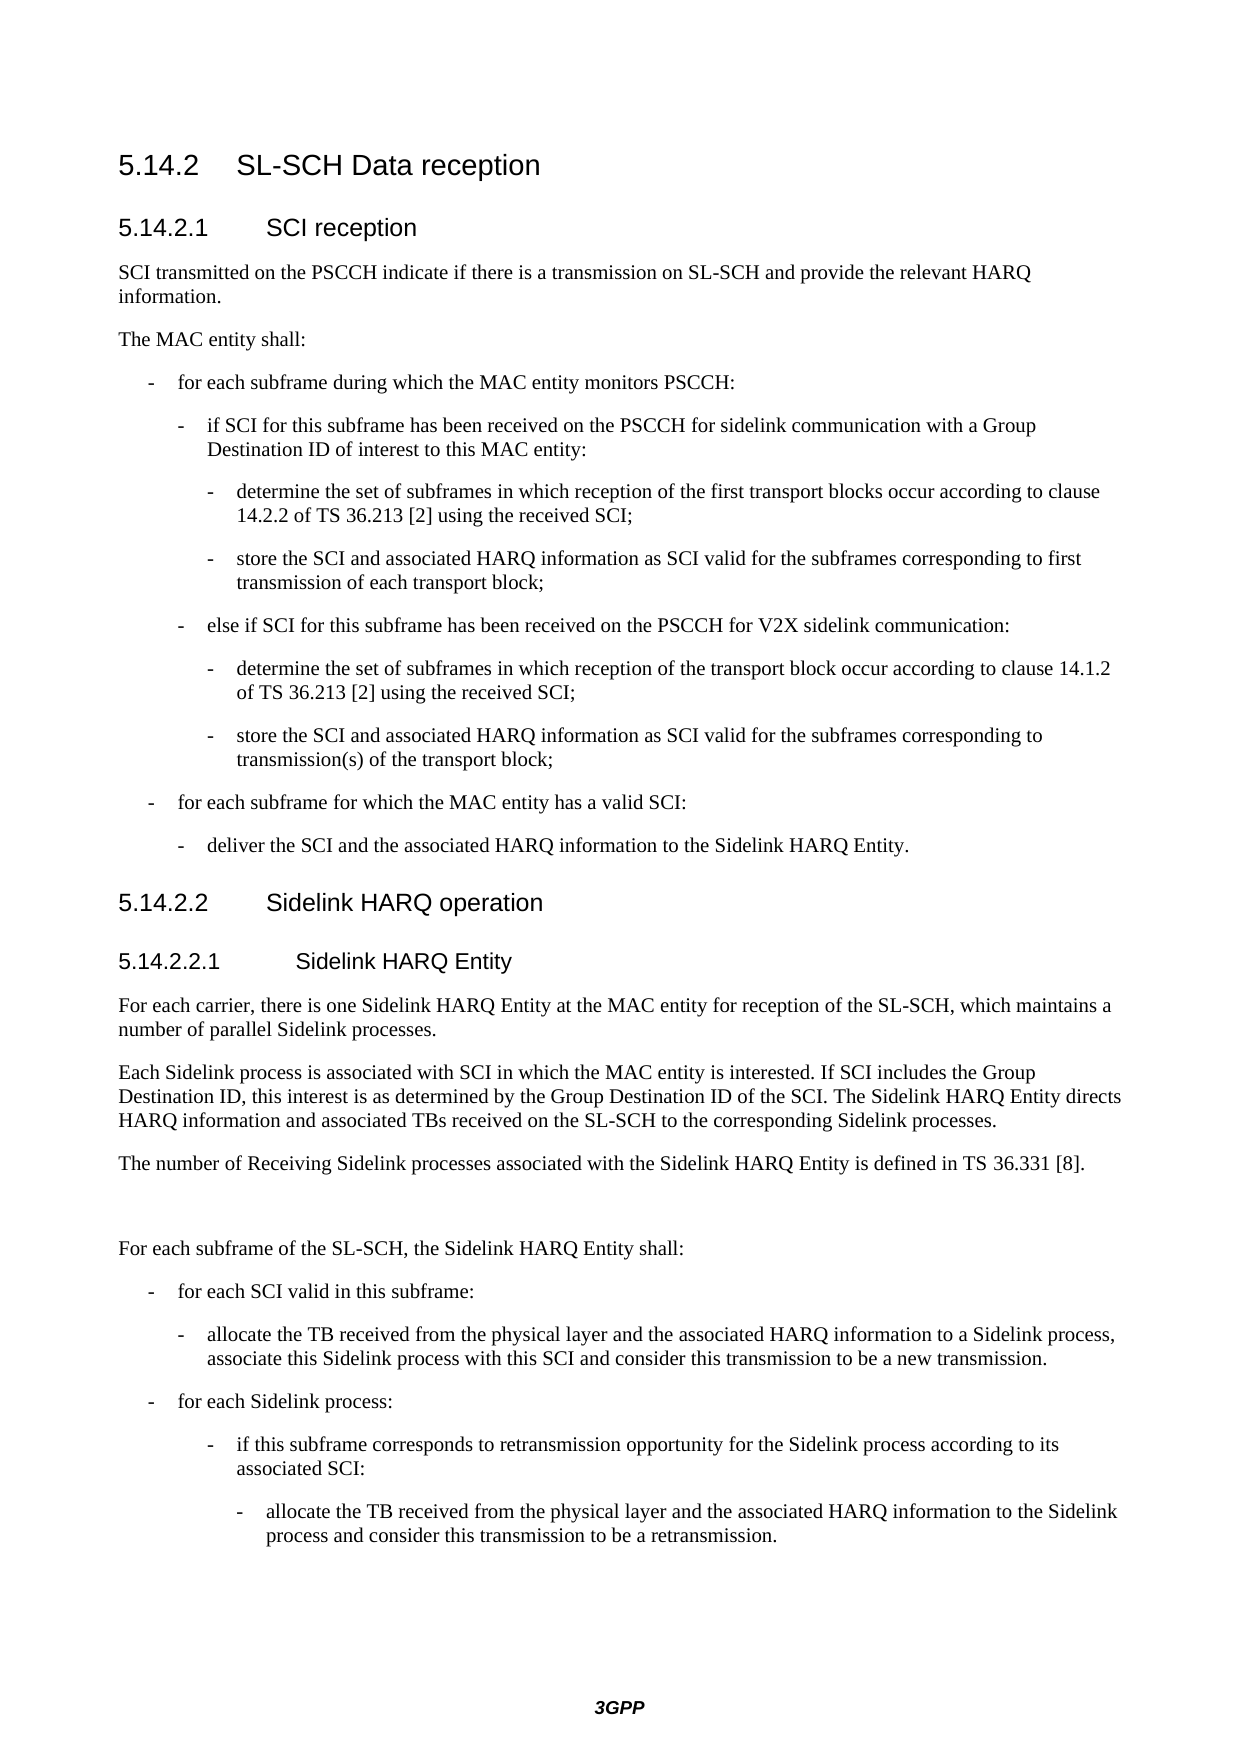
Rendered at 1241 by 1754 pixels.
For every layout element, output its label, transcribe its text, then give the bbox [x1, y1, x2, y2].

text The MAC entity shall: [118, 327, 1122, 351]
text For each carrier, there is one Sidelink HARQ Entity at the MAC entity for reception of the SL-SCH, which maintains a number of parallel Sidelink processes. [118, 993, 1122, 1041]
text - for each Sidelink process: [148, 1389, 1122, 1413]
subtitle 5.14.2.2.1 Sidelink HARQ Entity [118, 948, 1122, 974]
text - for each subframe for which the MAC entity has a valid SCI: [148, 790, 1122, 814]
text - deliver the SCI and the associated HARQ information to the Sidelink HARQ Entity. [177, 832, 1122, 857]
text - allocate the TB received from the physical layer and the associated HARQ information to the Sidelink process and consider this transmission to be a retransmission. [236, 1498, 1122, 1547]
text The number of Receiving Sidelink processes associated with the Sidelink HARQ Entity is defined in TS 36.331 [8]. [118, 1151, 1122, 1175]
text - if SCI for this subframe has been received on the PSCCH for sidelink communication with a Group Destination ID of interest to this MAC entity: [177, 412, 1122, 461]
subtitle 5.14.2.1 SCI reception [118, 212, 1122, 241]
text - store the SCI and associated HARQ information as SCI valid for the subframes corresponding to first transmission of each transport block; [207, 546, 1122, 594]
text - for each subframe during which the MAC entity monitors PSCCH: [148, 370, 1122, 394]
subtitle 5.14.2.2 Sidelink HARQ operation [118, 888, 1122, 917]
text - determine the set of subframes in which reception of the first transport blocks occur according to clause 14.2.2 of TS 36.213 [2] using the received SCI; [207, 479, 1122, 527]
text - if this subframe corresponds to retransmission opportunity for the Sidelink process according to its associated SCI: [207, 1432, 1122, 1480]
text - store the SCI and associated HARQ information as SCI valid for the subframes corresponding to transmission(s) of the transport block; [207, 723, 1122, 771]
text Each Sidelink process is associated with SCI in which the MAC entity is interested. If SCI includes the Group Destination ID, this interest is as determined by the Group Destination ID of the SCI. The Sidelink HARQ Entity directs HARQ information and associated TBs received on the SL-SCH to the corresponding Sidelink processes. [118, 1060, 1122, 1132]
text - allocate the TB received from the physical layer and the associated HARQ information to a Sidelink process, associate this Sidelink process with this SCI and consider this transmission to be a new transmission. [177, 1322, 1122, 1370]
text - for each SCI valid in this subframe: [148, 1279, 1122, 1303]
text - determine the set of subframes in which reception of the transport block occur according to clause 14.1.2 of TS 36.213 [2] using the received SCI; [207, 656, 1122, 704]
text - else if SCI for this subframe has been received on the PSCCH for V2X sidelink communication: [177, 613, 1122, 637]
text For each subframe of the SL-SCH, the Sidelink HARQ Entity shall: [118, 1236, 1122, 1260]
text SCI transmitted on the PSCCH indicate if there is a transmission on SL-SCH and provide the relevant HARQ information. [118, 260, 1122, 308]
subtitle 5.14.2 SL-SCH Data reception [118, 148, 1122, 181]
